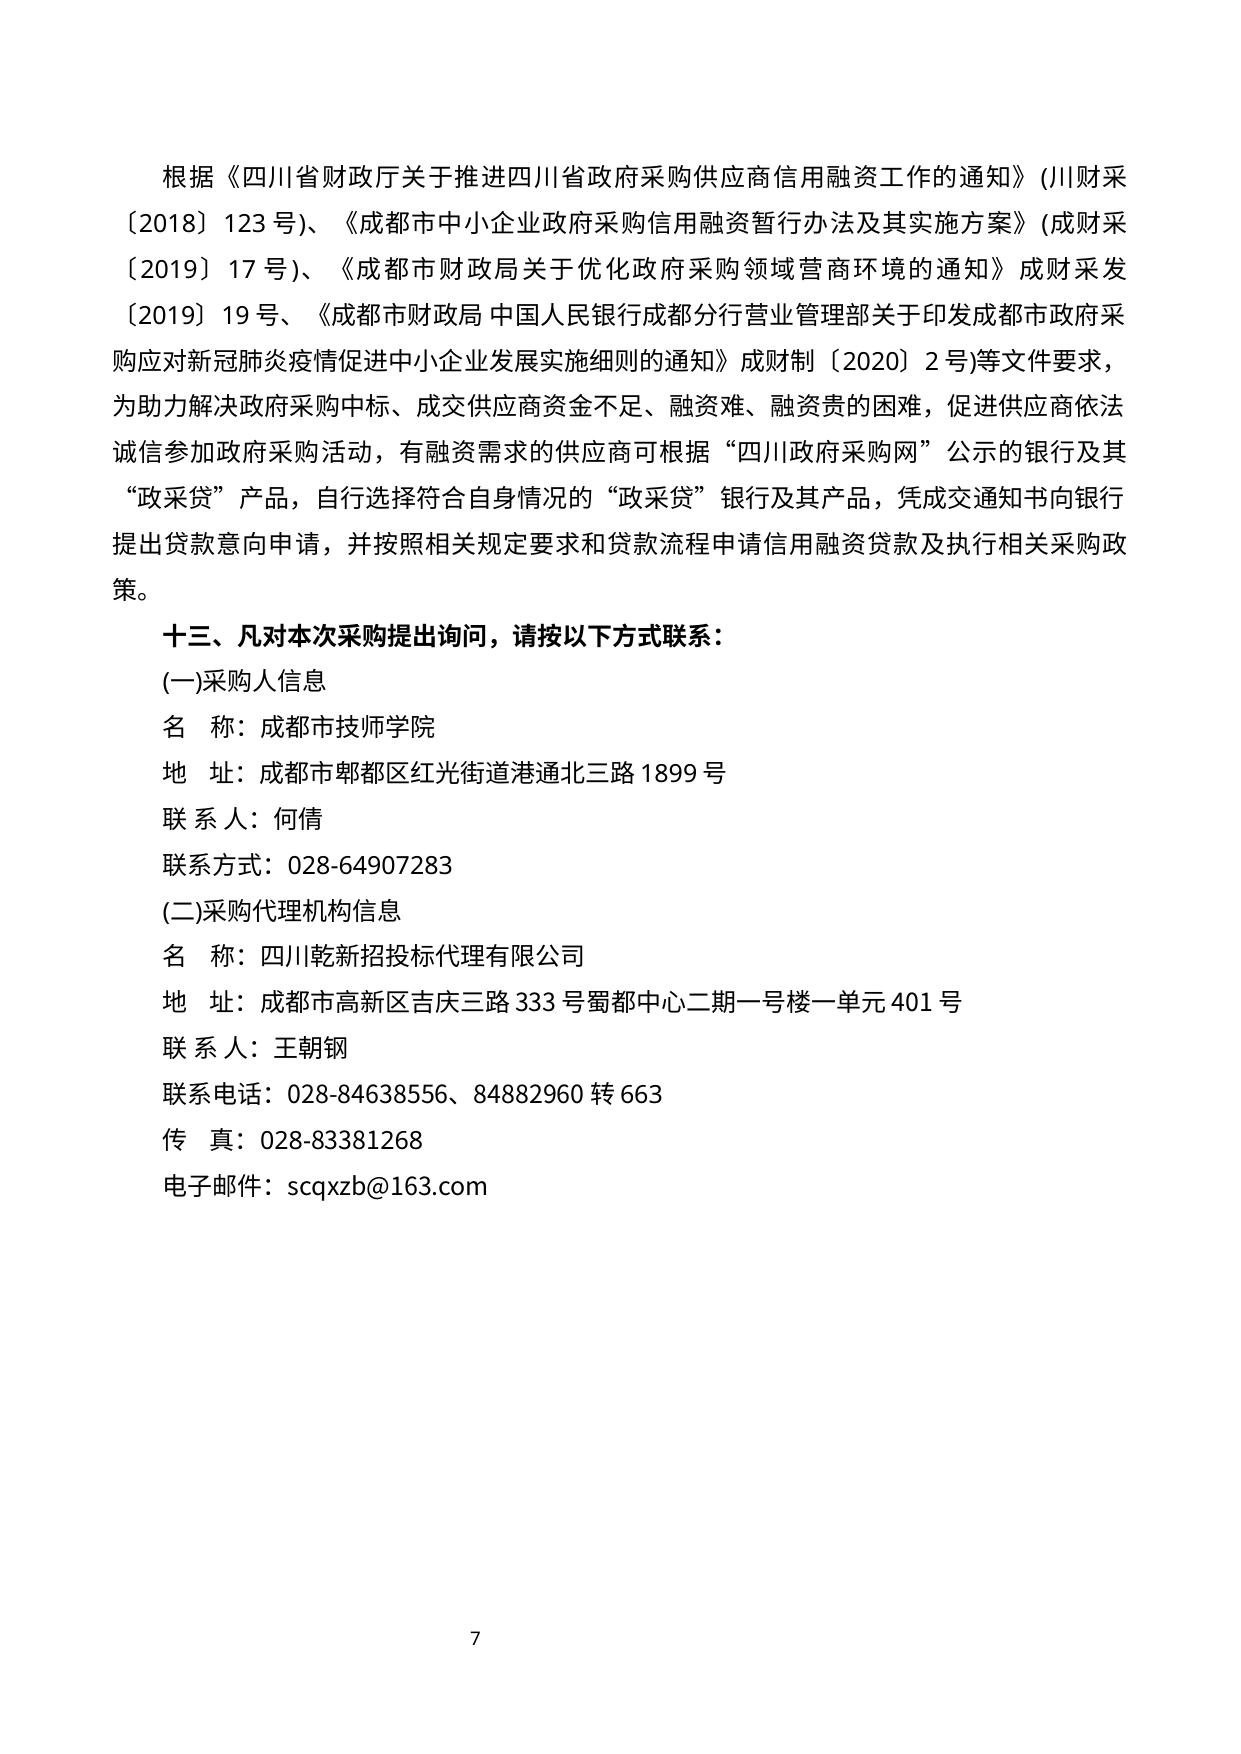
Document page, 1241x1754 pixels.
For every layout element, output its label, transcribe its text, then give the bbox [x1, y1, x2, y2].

text 联 系 人：王朝钢 [112, 1021, 1128, 1067]
text 传 真：028-83381268 [112, 1112, 1128, 1158]
text 电子邮件：scqxzb@163.com [112, 1158, 1128, 1204]
text 地 址：成都市高新区吉庆三路333号蜀都中心二期一号楼一单元401号 [112, 975, 1128, 1021]
text (一)采购人信息 [112, 654, 1128, 700]
text 联系方式：028-64907283 [112, 837, 1128, 883]
list 凡对本次采购提出询问，请按以下方式联系： [112, 608, 1128, 654]
text 地 址：成都市郫都区红光街道港通北三路1899号 [112, 746, 1128, 792]
text 根据《四川省财政厅关于推进四川省政府采购供应商信用融资工作的通知》(川财采〔2018〕123号)、《成都市中小企业政府采购信用融资暂行办法及其实施方案》(成财采〔2019〕17号)、《成都市财政局关于优化政府采购领域营商环境的通知》成财采发〔2019〕19号、《成都市财政局 中国人民银行成都分行营业管理部关于印发成都市政府采购应对新冠肺炎疫情促进中小企业发展实施细则的通知》成财制〔2020〕2号)等文件要求，为助力解决政府采购中标、成交供应商资金不足、融资难、融资贵的困难，促进供应商依法诚信参加政府采购活动，有融资需求的供应商可根据“四川政府采购网”公示的银行及其“政采贷”产品，自行选择符合自身情况的“政采贷”银行及其产品，凭成交通知书向银行提出贷款意向申请，并按照相关规定要求和贷款流程申请信用融资贷款及执行相关采购政策。 [112, 150, 1128, 608]
text 联系电话：028-84638556、84882960转663 [112, 1067, 1128, 1112]
text (二)采购代理机构信息 [112, 883, 1128, 929]
text 名 称：成都市技师学院 [112, 700, 1128, 746]
text 联 系 人：何倩 [112, 792, 1128, 837]
text 名 称：四川乾新招投标代理有限公司 [112, 929, 1128, 975]
